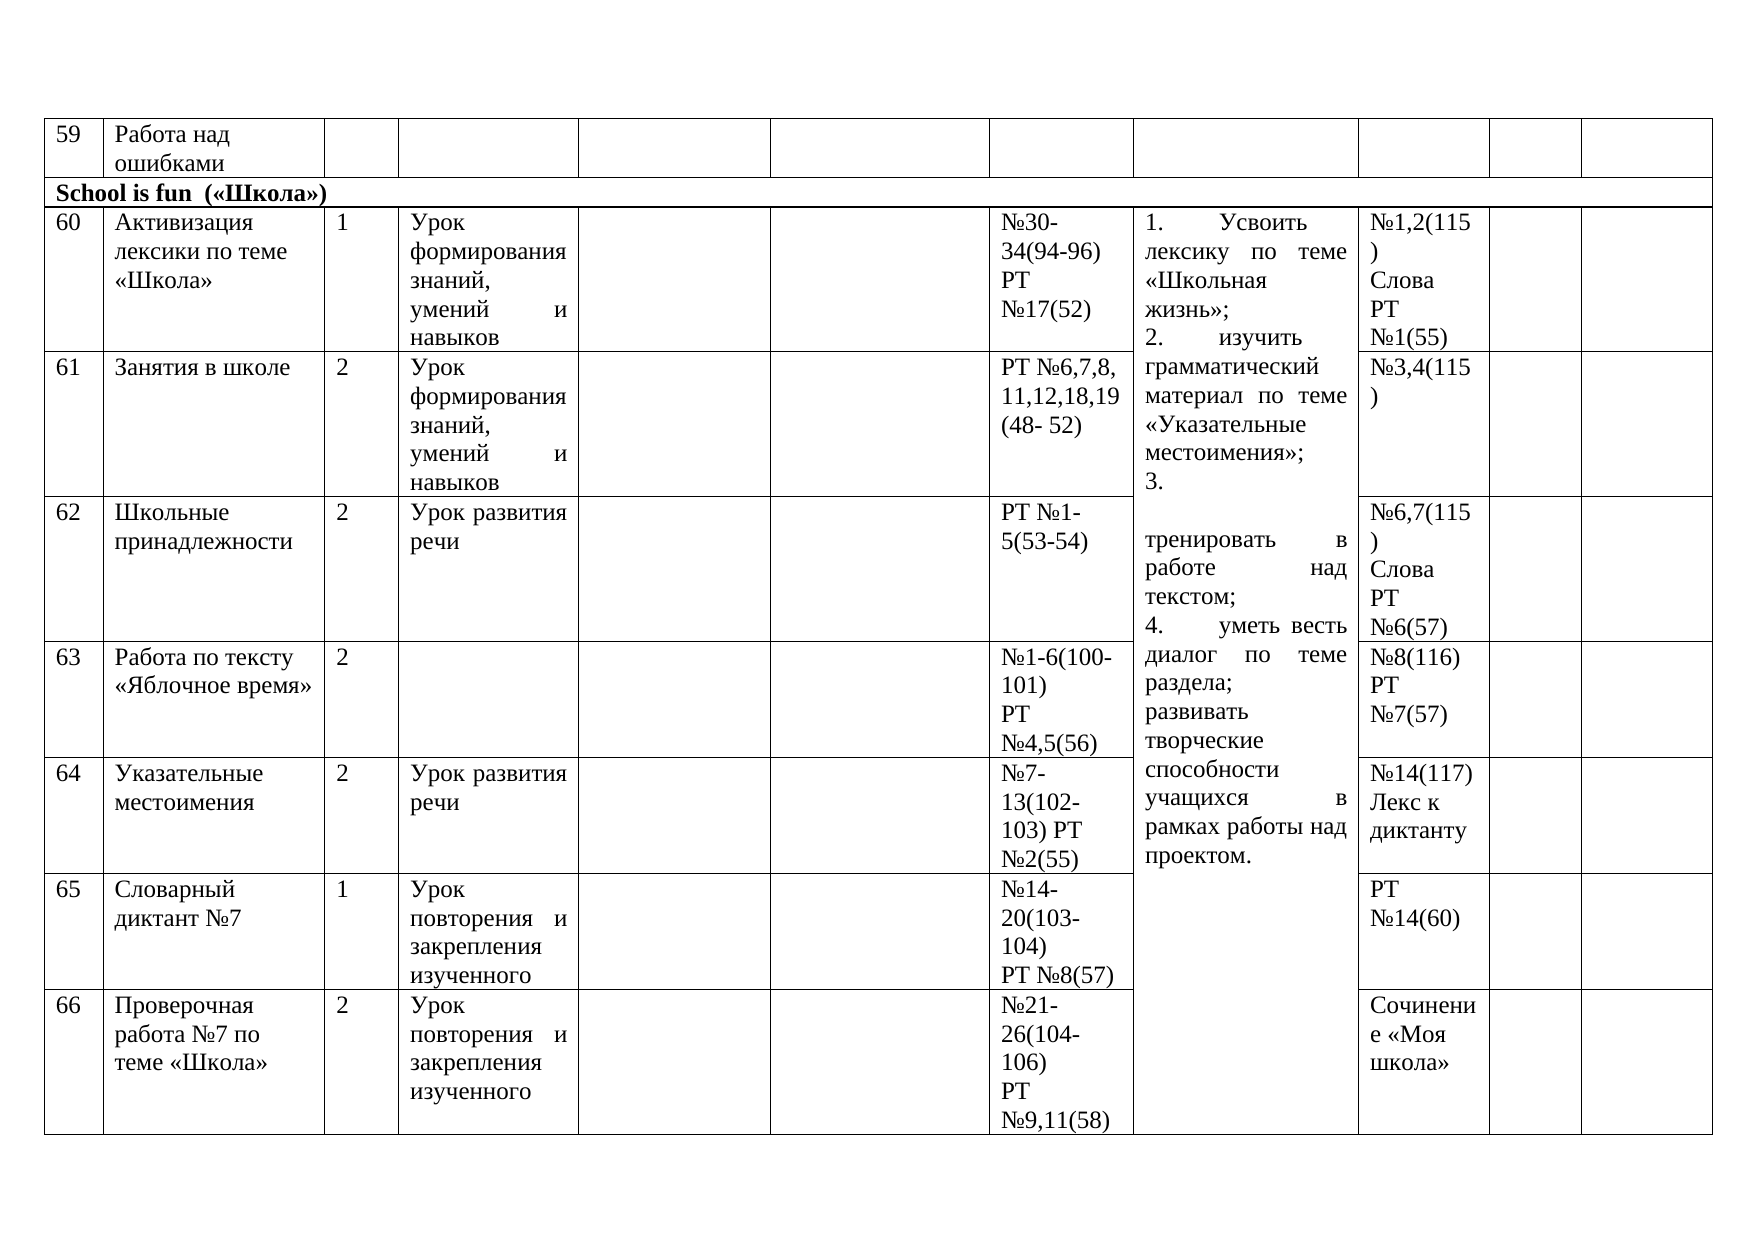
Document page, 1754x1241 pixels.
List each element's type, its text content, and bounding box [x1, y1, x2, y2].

table_cell 64 [45, 758, 103, 873]
table_cell 1 [325, 874, 398, 989]
table_cell Активизация лексики по теме «Школа» [104, 208, 324, 351]
table_cell [771, 119, 989, 177]
table_cell [579, 352, 770, 496]
table_cell 1. Усвоить лексику по теме «Школьная жизнь»; 2. изучить грамматический материал по теме «Указательные местоимения»; 3. тренировать в работе над текстом; 4. уметь весть диалог по теме раздела; развивать творческие способности учащихся в рамках работы над проектом. [1134, 208, 1358, 1134]
table_cell 66 [45, 990, 103, 1134]
table_cell [325, 119, 398, 177]
table_cell Урок формирования знаний, умений и навыков [399, 352, 578, 496]
table_cell Словарный диктант №7 [104, 874, 324, 989]
table_cell Работа над ошибками [104, 119, 324, 177]
table_cell [771, 497, 989, 641]
table_cell [399, 119, 578, 177]
table_cell Школьные принадлежности [104, 497, 324, 641]
table_cell №21-26(104- 106) РТ №9,11(58) [990, 990, 1133, 1134]
table_cell [1582, 758, 1712, 873]
table_cell №1-6(100- 101) РТ №4,5(56) [990, 642, 1133, 757]
table_cell [1490, 497, 1581, 641]
table_cell [579, 119, 770, 177]
table_cell [771, 352, 989, 496]
table_cell 2 [325, 352, 398, 496]
table_cell №7-13(102- 103) РТ №2(55) [990, 758, 1133, 873]
table_cell [1490, 874, 1581, 989]
table_cell [1582, 990, 1712, 1134]
table_cell [579, 208, 770, 351]
table_cell №14(117) Лекс к диктанту [1359, 758, 1489, 873]
table_cell [1490, 208, 1581, 351]
table_cell 2 [325, 758, 398, 873]
table_cell [579, 497, 770, 641]
table_cell Урок развития речи [399, 758, 578, 873]
table_cell 59 [45, 119, 103, 177]
table_cell [771, 208, 989, 351]
table_cell [1582, 642, 1712, 757]
table_cell [1582, 119, 1712, 177]
table_cell [1582, 874, 1712, 989]
table_cell 62 [45, 497, 103, 641]
table_cell [579, 642, 770, 757]
table_cell 1 [325, 208, 398, 351]
table_cell Сочинение «Моя школа» [1359, 990, 1489, 1134]
table_cell №8(116) РТ №7(57) [1359, 642, 1489, 757]
table_cell [771, 758, 989, 873]
table_cell 63 [45, 642, 103, 757]
table_cell РТ №6,7,8, 11,12,18,19(48- 52) [990, 352, 1133, 496]
table_cell №14-20(103- 104) РТ №8(57) [990, 874, 1133, 989]
table_cell [771, 990, 989, 1134]
table_cell [1134, 119, 1358, 177]
table_cell [1490, 758, 1581, 873]
table_cell 61 [45, 352, 103, 496]
table_cell Занятия в школе [104, 352, 324, 496]
table_cell [579, 874, 770, 989]
table_cell №3,4(115) [1359, 352, 1489, 496]
table_cell РТ №14(60) [1359, 874, 1489, 989]
table_cell [771, 874, 989, 989]
table_cell [771, 642, 989, 757]
table_cell [990, 119, 1133, 177]
table_cell [1490, 642, 1581, 757]
table_cell №6,7(115) Слова РТ №6(57) [1359, 497, 1489, 641]
table_cell 2 [325, 497, 398, 641]
table_cell 60 [45, 208, 103, 351]
table_cell [1582, 208, 1712, 351]
table_cell 2 [325, 990, 398, 1134]
table_cell [1490, 990, 1581, 1134]
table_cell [399, 874, 578, 989]
table_cell 65 [45, 874, 103, 989]
table_cell [1490, 119, 1581, 177]
table_cell [579, 990, 770, 1134]
table_cell №1,2(115) Слова РТ №1(55) [1359, 208, 1489, 351]
table_cell Урок развития речи [399, 497, 578, 641]
table_cell [1490, 352, 1581, 496]
table_cell РТ №1-5(53-54) [990, 497, 1133, 641]
table_cell [399, 642, 578, 757]
table_cell 2 [325, 642, 398, 757]
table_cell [399, 990, 578, 1134]
table_cell Указательные местоимения [104, 758, 324, 873]
table_cell School is fun («Школа») [45, 178, 1712, 206]
table_cell [579, 758, 770, 873]
table_cell [1582, 497, 1712, 641]
table_cell Проверочная работа №7 по теме «Школа» [104, 990, 324, 1134]
table_cell [1582, 352, 1712, 496]
table_cell Работа по тексту «Яблочное время» [104, 642, 324, 757]
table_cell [399, 208, 578, 351]
table_cell №30-34(94-96) РТ №17(52) [990, 208, 1133, 351]
table_cell [1359, 119, 1489, 177]
